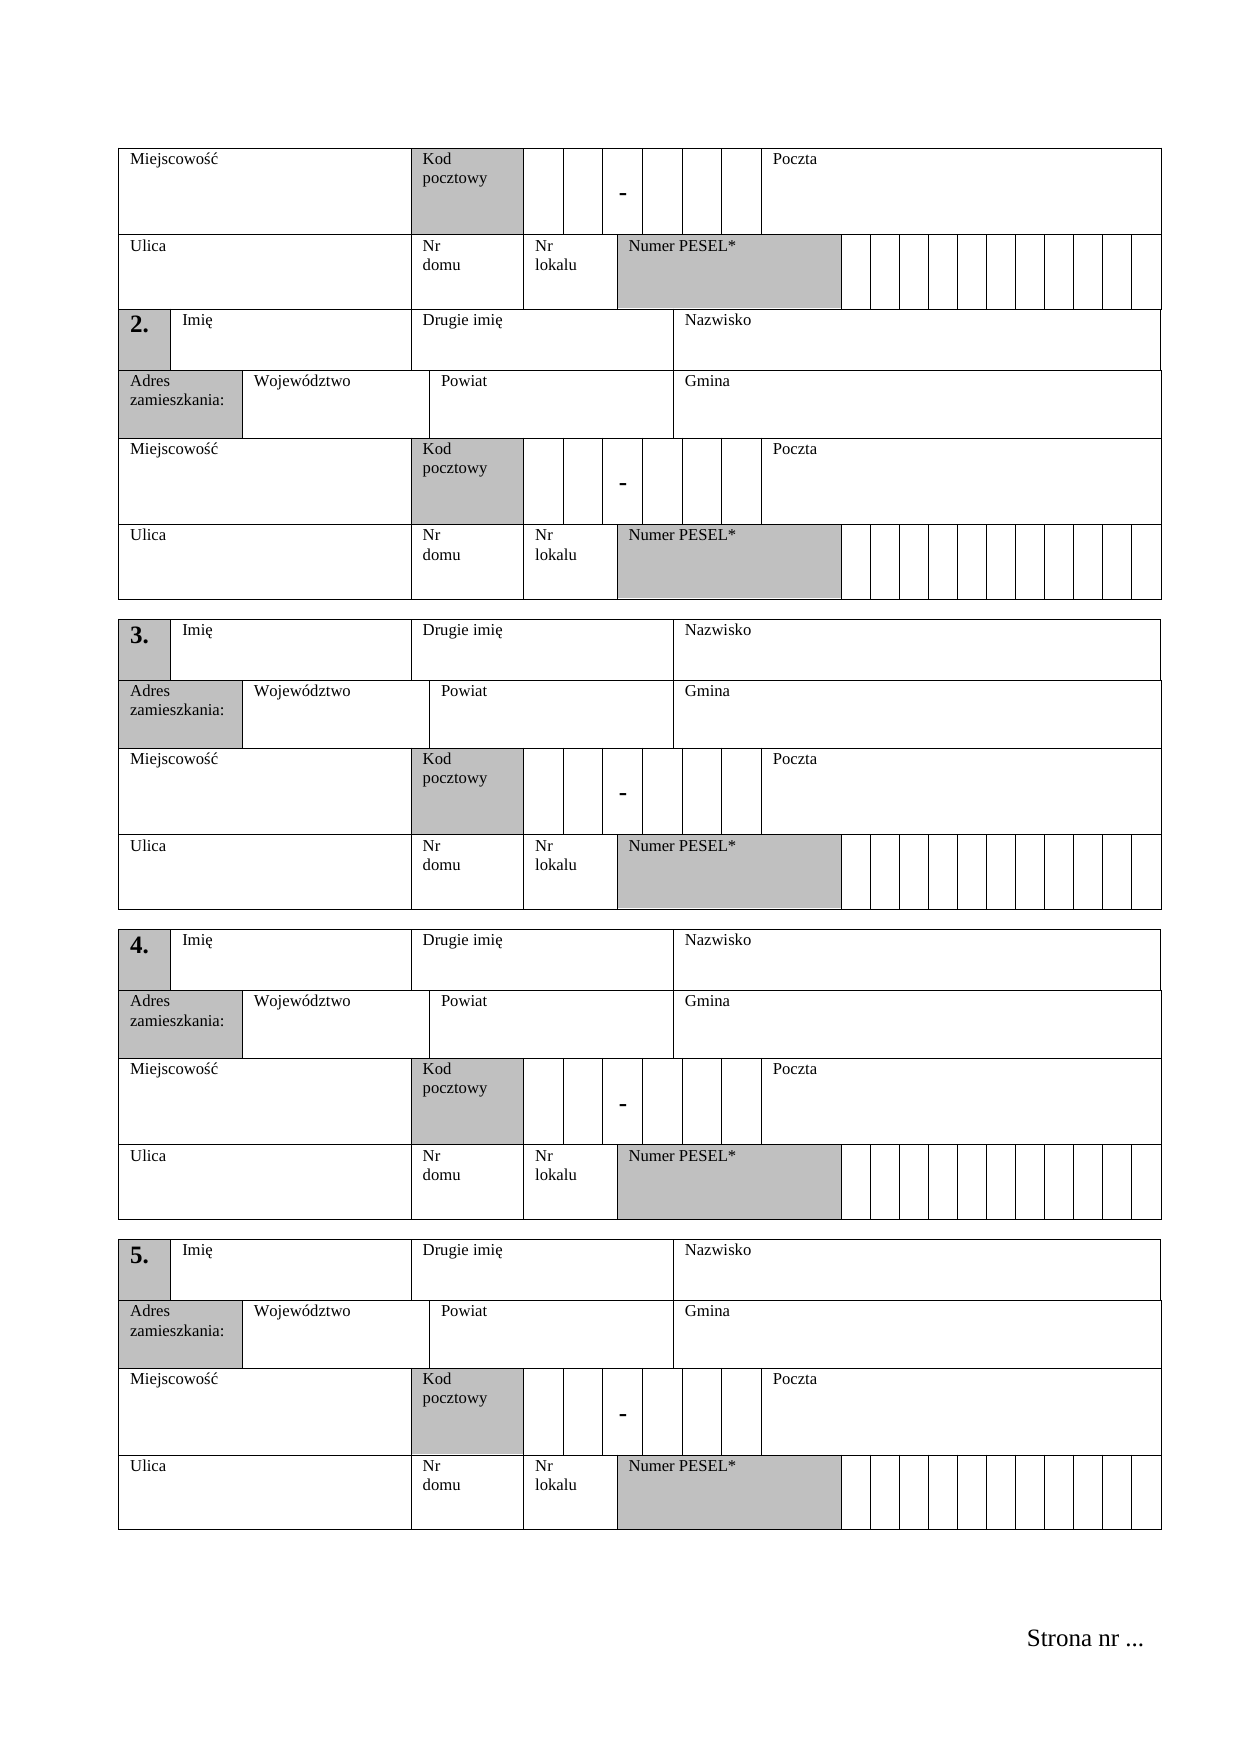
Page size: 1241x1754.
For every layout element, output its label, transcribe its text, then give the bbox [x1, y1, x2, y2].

table_cell [643, 439, 682, 524]
table_cell Kod pocztowy [412, 439, 523, 524]
table_cell Nr domu [412, 235, 523, 308]
table_cell [1103, 1456, 1131, 1529]
table_cell [683, 749, 721, 834]
table_cell [871, 835, 899, 908]
table_cell Nr lokalu [524, 235, 617, 308]
table_cell [929, 235, 957, 308]
table_cell Województwo [243, 681, 429, 748]
table_header Imię [171, 930, 411, 990]
table_cell Poczta [762, 1059, 1161, 1144]
table_header Drugie imię [412, 1240, 673, 1300]
table_cell Województwo [243, 371, 429, 438]
table_cell Powiat [430, 681, 673, 748]
table_cell Adres zamieszkania: [119, 991, 242, 1058]
table_cell - [603, 749, 642, 834]
table_cell Powiat [430, 371, 673, 438]
table_header 3. [119, 620, 170, 680]
table_cell [987, 835, 1015, 908]
table_cell [871, 1456, 899, 1529]
table_cell [524, 149, 563, 234]
table_cell [1045, 1456, 1073, 1529]
table_cell Numer PESEL* [618, 525, 841, 598]
table_cell [987, 235, 1015, 308]
table_header Nazwisko [674, 1240, 1160, 1300]
table_cell [722, 149, 761, 234]
table_header Imię [171, 1240, 411, 1300]
table_cell [958, 235, 986, 308]
table_cell [871, 525, 899, 598]
table_cell Nr lokalu [524, 835, 617, 908]
table_cell [900, 835, 928, 908]
table_cell Numer PESEL* [618, 235, 841, 308]
table_cell [987, 1456, 1015, 1529]
table_cell Adres zamieszkania: [119, 371, 242, 438]
table_cell - [603, 439, 642, 524]
table_cell Numer PESEL* [618, 1456, 841, 1529]
table_cell Poczta [762, 749, 1161, 834]
table_cell Miejscowość [119, 439, 411, 524]
table_cell [1132, 1456, 1161, 1529]
table_cell Gmina [674, 681, 1161, 748]
table_cell [1103, 235, 1131, 308]
table_cell [958, 525, 986, 598]
table_cell [643, 749, 682, 834]
table_cell [929, 1456, 957, 1529]
table_cell Nr domu [412, 835, 523, 908]
table_cell [987, 525, 1015, 598]
table_cell [842, 835, 870, 908]
table_cell Nr domu [412, 525, 523, 598]
table_header 4. [119, 930, 170, 990]
table_cell [683, 149, 721, 234]
table_cell [1045, 235, 1073, 308]
table_cell [564, 1059, 602, 1144]
table_cell [1016, 835, 1044, 908]
table_cell Miejscowość [119, 1059, 411, 1144]
table_cell [1045, 1145, 1073, 1219]
table_header Nazwisko [674, 620, 1160, 680]
table_cell [1103, 525, 1131, 598]
table_cell [1045, 525, 1073, 598]
table_cell [900, 235, 928, 308]
table_cell [900, 525, 928, 598]
table_cell [524, 749, 563, 834]
table_cell [1074, 1456, 1102, 1529]
table_cell Poczta [762, 439, 1161, 524]
table_cell [1074, 525, 1102, 598]
table_cell [722, 749, 761, 834]
table_cell Kod pocztowy [412, 1059, 523, 1144]
table_cell [900, 1145, 928, 1219]
table_cell [722, 1369, 761, 1454]
table_cell Miejscowość [119, 749, 411, 834]
table_cell Ulica [119, 525, 411, 598]
table_cell Powiat [430, 991, 673, 1058]
table_cell Nr lokalu [524, 525, 617, 598]
table_cell Nazwisko [674, 310, 1160, 370]
table_cell [524, 1059, 563, 1144]
table_cell [643, 1369, 682, 1454]
table_cell [683, 1369, 721, 1454]
table_cell Kod pocztowy [412, 149, 523, 234]
table_cell [643, 1059, 682, 1144]
table_cell Województwo [243, 1301, 429, 1368]
table_cell [524, 1369, 563, 1454]
table_cell [564, 439, 602, 524]
table_cell Drugie imię [412, 310, 673, 370]
table_cell - [603, 1369, 642, 1454]
table_cell [871, 1145, 899, 1219]
table_cell [929, 835, 957, 908]
table_cell [1074, 835, 1102, 908]
table_cell [1016, 1145, 1044, 1219]
table_cell Poczta [762, 149, 1161, 234]
table_cell Ulica [119, 235, 411, 308]
table_cell [842, 235, 870, 308]
table_cell Numer PESEL* [618, 835, 841, 908]
table_cell Gmina [674, 1301, 1161, 1368]
table_cell Ulica [119, 835, 411, 908]
table_cell Miejscowość [119, 1369, 411, 1454]
table_cell [929, 525, 957, 598]
table_cell [987, 1145, 1015, 1219]
table_cell [958, 1456, 986, 1529]
table_cell [722, 1059, 761, 1144]
table_cell [1074, 1145, 1102, 1219]
table_cell [564, 749, 602, 834]
table_cell Kod pocztowy [412, 1369, 523, 1454]
table_cell [1103, 835, 1131, 908]
table_cell Ulica [119, 1145, 411, 1219]
table_cell Powiat [430, 1301, 673, 1368]
table_cell [958, 1145, 986, 1219]
table_cell [1132, 525, 1161, 598]
table_header Imię [171, 620, 411, 680]
table_header Nazwisko [674, 930, 1160, 990]
table_cell Gmina [674, 371, 1161, 438]
table_cell [564, 1369, 602, 1454]
table_cell [1074, 235, 1102, 308]
table_cell [842, 525, 870, 598]
table_cell Gmina [674, 991, 1161, 1058]
table_cell Kod pocztowy [412, 749, 523, 834]
table_cell Numer PESEL* [618, 1145, 841, 1219]
table_cell [564, 149, 602, 234]
table_cell 2. [119, 310, 170, 370]
table_cell [842, 1456, 870, 1529]
table_cell [1103, 1145, 1131, 1219]
table_cell Miejscowość [119, 149, 411, 234]
table_cell [1132, 1145, 1161, 1219]
table_cell [900, 1456, 928, 1529]
table_cell [1045, 835, 1073, 908]
table_cell Poczta [762, 1369, 1161, 1454]
table_cell [1016, 1456, 1044, 1529]
table_cell [871, 235, 899, 308]
table_cell [722, 439, 761, 524]
table_header Drugie imię [412, 620, 673, 680]
table_cell Województwo [243, 991, 429, 1058]
table_cell Ulica [119, 1456, 411, 1529]
table_cell Nr domu [412, 1456, 523, 1529]
table_cell [929, 1145, 957, 1219]
table_cell Nr domu [412, 1145, 523, 1219]
table_cell [1016, 525, 1044, 598]
table_cell [958, 835, 986, 908]
table_cell Adres zamieszkania: [119, 681, 242, 748]
table_cell [1132, 235, 1161, 308]
table_cell [643, 149, 682, 234]
table_cell Nr lokalu [524, 1145, 617, 1219]
table_cell [524, 439, 563, 524]
table_cell [683, 1059, 721, 1144]
table_header Drugie imię [412, 930, 673, 990]
table_cell [842, 1145, 870, 1219]
table_cell [1132, 835, 1161, 908]
table_cell Adres zamieszkania: [119, 1301, 242, 1368]
table_cell - [603, 1059, 642, 1144]
table_cell [683, 439, 721, 524]
table_cell - [603, 149, 642, 234]
table_header 5. [119, 1240, 170, 1300]
table_cell [1016, 235, 1044, 308]
table_cell Nr lokalu [524, 1456, 617, 1529]
table_cell Imię [171, 310, 411, 370]
